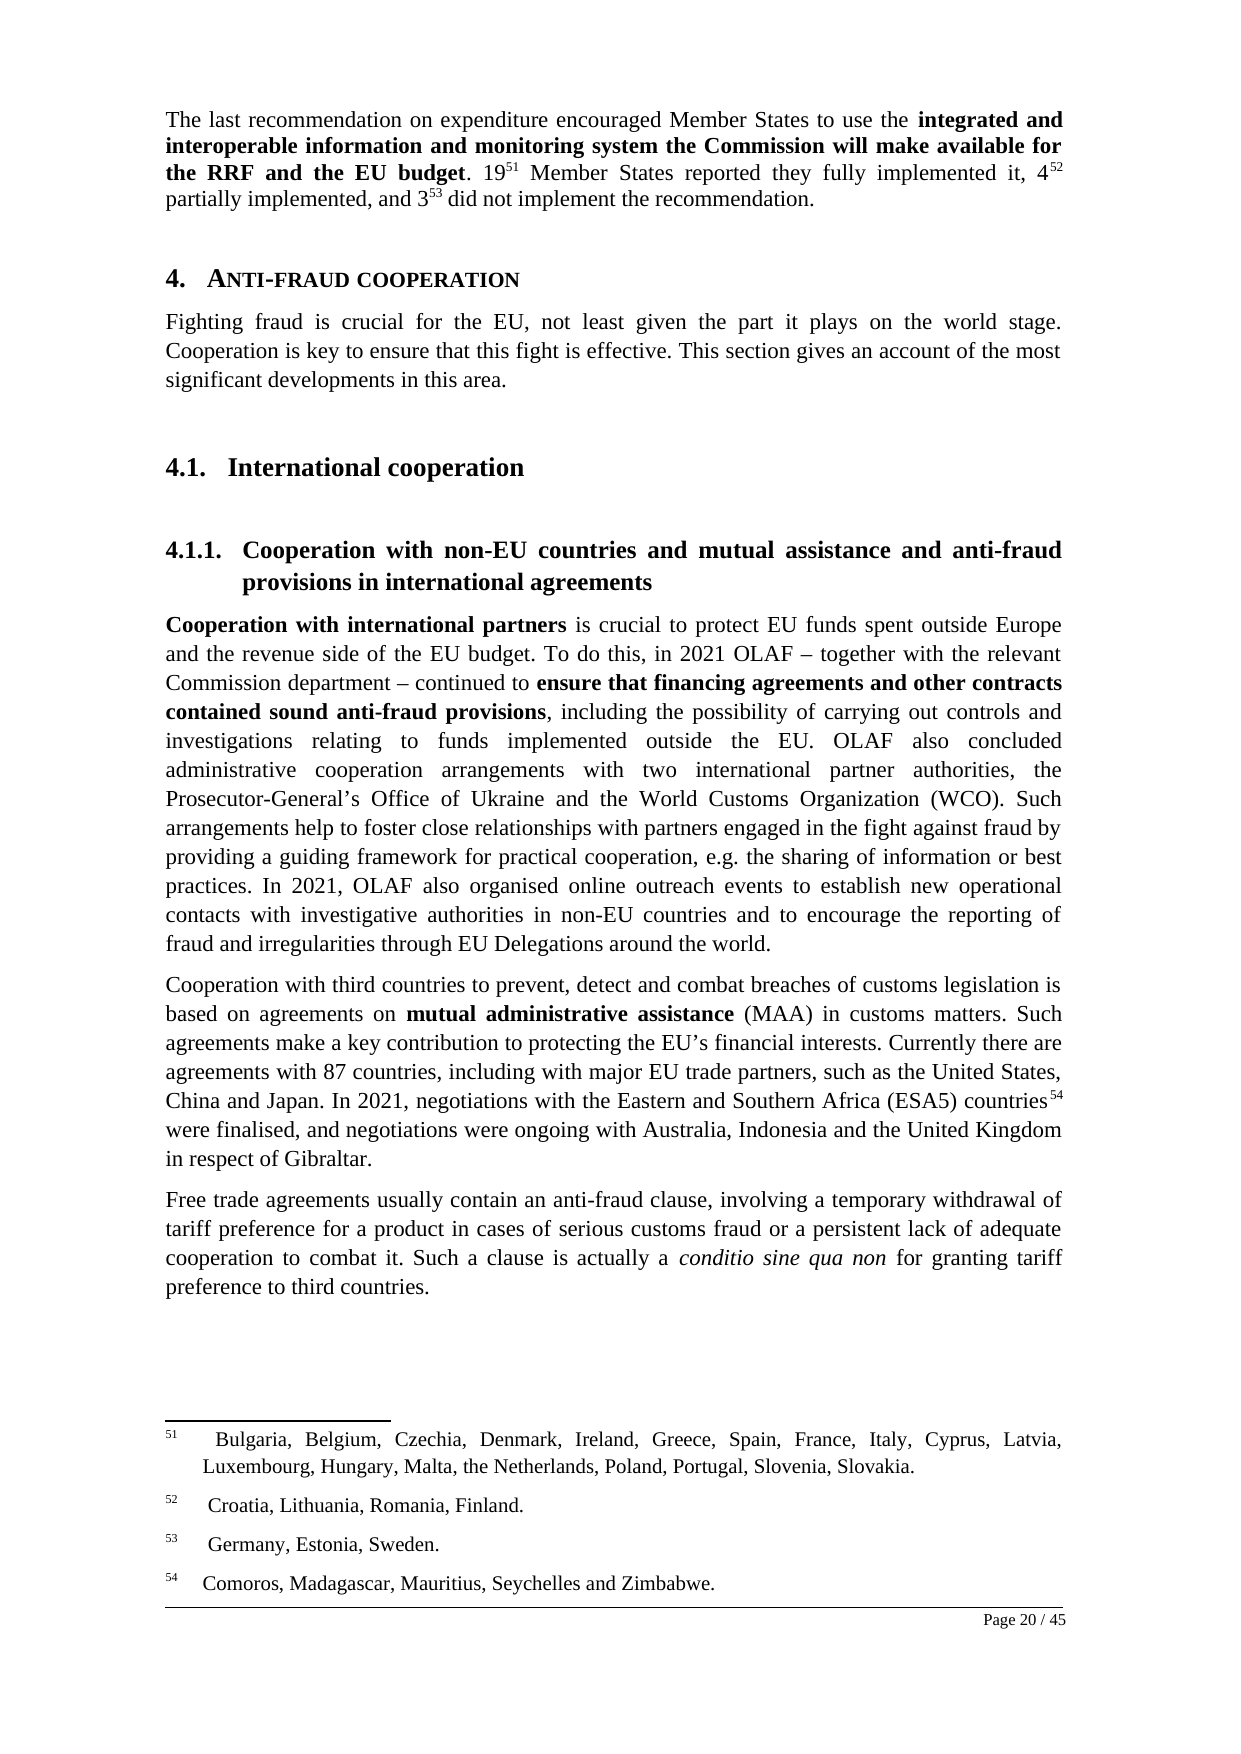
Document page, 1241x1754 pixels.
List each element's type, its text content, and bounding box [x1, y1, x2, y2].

text Cooperation with third countries to prevent, detect and combat breaches of customs legislation is based on agreements on mutual administrative assistance (MAA) in customs matters. Such agreements make a key contribution to protecting the EU’s financial interests. Currently there are agreements with 87 countries, including with major EU trade partners, such as the United States, China and Japan. In 2021, negotiations with the Eastern and Southern Africa (ESA5) countries were finalised, and negotiations were ongoing with Australia, Indonesia and the United Kingdom in respect of Gibraltar. [165, 971, 1063, 1171]
text The last recommendation on expenditure encouraged Member States to use the integrated and interoperable information and monitoring system the Commission will make available for the RRF and the EU budget. 19 Member States reported they fully implemented it, 4 partially implemented, and 3 did not implement the recommendation. [165, 106, 1063, 212]
text Free trade agreements usually contain an anti-fraud clause, involving a temporary withdrawal of tariff preference for a product in cases of serious customs fraud or a persistent lack of adequate cooperation to combat it. Such a clause is actually a conditio sine qua non for granting tariff preference to third countries. [165, 1186, 1063, 1300]
text Fighting fraud is crucial for the EU, not least given the part it plays on the world stage. Cooperation is key to ensure that this fight is effective. This section gives an account of the most significant developments in this area. [165, 308, 1063, 393]
subtitle International cooperation [165, 451, 1063, 483]
text Cooperation with international partners is crucial to protect EU funds spent outside Europe and the revenue side of the EU budget. To do this, in 2021 OLAF – together with the relevant Commission department – continued to ensure that financing agreements and other contracts contained sound anti-fraud provisions, including the possibility of carrying out controls and investigations relating to funds implemented outside the EU. OLAF also concluded administrative cooperation arrangements with two international partner authorities, the Prosecutor-General’s Office of Ukraine and the World Customs Organization (WCO). Such arrangements help to foster close relationships with partners engaged in the fight against fraud by providing a guiding framework for practical cooperation, e.g. the sharing of information or best practices. In 2021, OLAF also organised online outreach events to establish new operational contacts with investigative authorities in non-EU countries and to encourage the reporting of fraud and irregularities through EU Delegations around the world. [165, 611, 1063, 956]
subtitle Anti-fraud cooperation [165, 262, 1063, 293]
subtitle Cooperation with non-EU countries and mutual assistance and anti-fraud provisions in international agreements [165, 536, 1063, 596]
